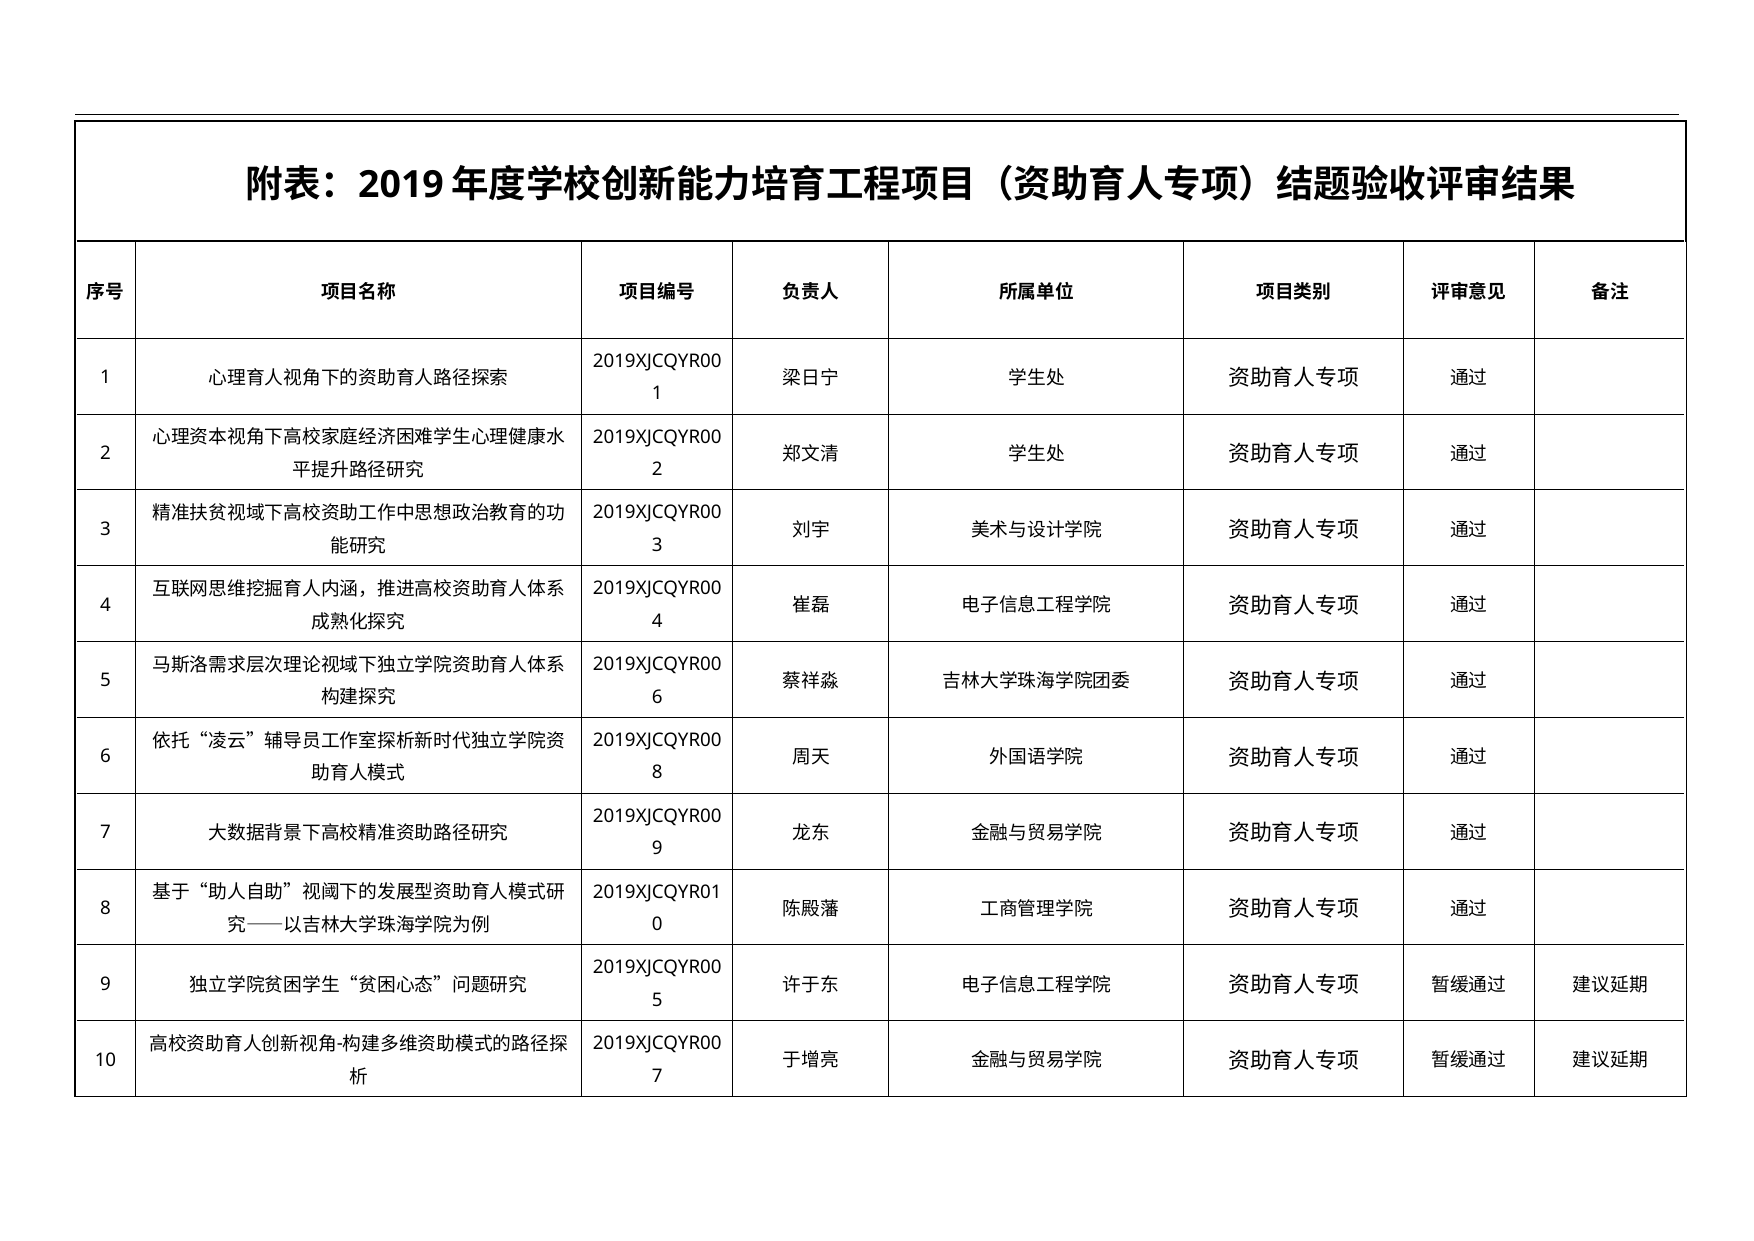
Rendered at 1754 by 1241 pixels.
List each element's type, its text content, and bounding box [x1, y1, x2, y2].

table_cell 2019XJCQYR008 [582, 718, 732, 793]
table_cell 美术与设计学院 [889, 490, 1183, 565]
table_cell 龙东 [733, 794, 888, 868]
table_cell 资助育人专项 [1184, 1021, 1403, 1096]
table_cell 1 [76, 339, 135, 413]
table_cell 于增亮 [733, 1021, 888, 1096]
table_cell 暂缓通过 [1404, 1021, 1534, 1096]
table_cell 通过 [1404, 642, 1534, 717]
table_header [76, 122, 136, 240]
table_cell 2019XJCQYR005 [582, 945, 732, 1020]
table_cell 3 [76, 490, 135, 565]
table_cell 项目类别 [1184, 242, 1403, 338]
table_cell 10 [76, 1021, 135, 1096]
table_cell 暂缓通过 [1404, 945, 1534, 1020]
table_cell 金融与贸易学院 [889, 1021, 1183, 1096]
table_cell 评审意见 [1404, 242, 1534, 338]
table_cell 通过 [1404, 870, 1534, 944]
table_cell 5 [76, 642, 135, 717]
table_cell 6 [76, 718, 135, 793]
table_cell 2019XJCQYR002 [582, 415, 732, 489]
table_cell 资助育人专项 [1184, 642, 1403, 717]
table_cell 2019XJCQYR006 [582, 642, 732, 717]
table_cell [1535, 414, 1686, 489]
table_cell 基于“助人自助”视阈下的发展型资助育人模式研究——以吉林大学珠海学院为例 [136, 870, 581, 944]
table_cell [1535, 869, 1686, 944]
table_cell 陈殿藩 [733, 870, 888, 944]
table_cell 2019XJCQYR007 [582, 1021, 732, 1096]
table_cell 序号 [76, 241, 135, 338]
table_cell 心理育人视角下的资助育人路径探索 [136, 339, 581, 413]
table_cell [1535, 793, 1686, 868]
table_cell 金融与贸易学院 [889, 794, 1183, 868]
table_cell 互联网思维挖掘育人内涵，推进高校资助育人体系成熟化探究 [136, 566, 581, 641]
table_cell 资助育人专项 [1184, 794, 1403, 868]
table_cell 资助育人专项 [1184, 945, 1403, 1020]
table_header 附表：2019年度学校创新能力培育工程项目（资助育人专项）结题验收评审结果 [136, 122, 1685, 240]
table_cell 7 [76, 794, 135, 868]
table_cell 学生处 [889, 415, 1183, 489]
table_cell 高校资助育人创新视角-构建多维资助模式的路径探析 [136, 1021, 581, 1096]
table_cell 蔡祥淼 [733, 642, 888, 717]
table_cell [1535, 641, 1686, 717]
table_cell 负责人 [733, 242, 888, 338]
table_cell 资助育人专项 [1184, 566, 1403, 641]
table_cell 2019XJCQYR004 [582, 566, 732, 641]
table_cell 马斯洛需求层次理论视域下独立学院资助育人体系构建探究 [136, 642, 581, 717]
table_cell 电子信息工程学院 [889, 945, 1183, 1020]
table_cell 2019XJCQYR003 [582, 490, 732, 565]
table_cell 2019XJCQYR001 [582, 339, 732, 413]
table_cell 工商管理学院 [889, 870, 1183, 944]
table_cell 电子信息工程学院 [889, 566, 1183, 641]
table_cell 外国语学院 [889, 718, 1183, 793]
table_cell 郑文清 [733, 415, 888, 489]
table_cell 资助育人专项 [1184, 870, 1403, 944]
table_cell 通过 [1404, 490, 1534, 565]
table_cell [1535, 489, 1686, 565]
table_cell 4 [76, 566, 135, 641]
table_cell 所属单位 [889, 242, 1183, 338]
table_cell 通过 [1404, 566, 1534, 641]
table_cell 崔磊 [733, 566, 888, 641]
table_cell 通过 [1404, 415, 1534, 489]
table_cell 2019XJCQYR009 [582, 794, 732, 868]
table_cell 心理资本视角下高校家庭经济困难学生心理健康水平提升路径研究 [136, 415, 581, 489]
table_cell 通过 [1404, 339, 1534, 413]
table_cell 许于东 [733, 945, 888, 1020]
table_cell 9 [76, 945, 135, 1020]
table_cell 建议延期 [1535, 944, 1686, 1020]
table_cell 2 [76, 415, 135, 489]
table_cell 学生处 [889, 339, 1183, 413]
table_cell 资助育人专项 [1184, 339, 1403, 413]
table_cell 刘宇 [733, 490, 888, 565]
table_cell 项目编号 [582, 242, 732, 338]
table_cell 备注 [1535, 240, 1686, 338]
table_cell 项目名称 [136, 242, 581, 338]
table_cell 2019XJCQYR010 [582, 870, 732, 944]
table_cell 依托“凌云”辅导员工作室探析新时代独立学院资助育人模式 [136, 718, 581, 793]
table_cell [1535, 565, 1686, 641]
table_cell [1535, 717, 1686, 793]
table_cell 周天 [733, 718, 888, 793]
table_cell 通过 [1404, 718, 1534, 793]
table_cell 资助育人专项 [1184, 490, 1403, 565]
table_cell 梁日宁 [733, 339, 888, 413]
table_cell 资助育人专项 [1184, 718, 1403, 793]
table_cell 通过 [1404, 794, 1534, 868]
table_cell 精准扶贫视域下高校资助工作中思想政治教育的功能研究 [136, 490, 581, 565]
table_cell 大数据背景下高校精准资助路径研究 [136, 794, 581, 868]
table_cell 8 [76, 870, 135, 944]
table_cell 吉林大学珠海学院团委 [889, 642, 1183, 717]
table_cell 独立学院贫困学生“贫困心态”问题研究 [136, 945, 581, 1020]
table_cell 资助育人专项 [1184, 415, 1403, 489]
table_cell [1535, 338, 1686, 413]
table_cell 建议延期 [1535, 1020, 1686, 1096]
